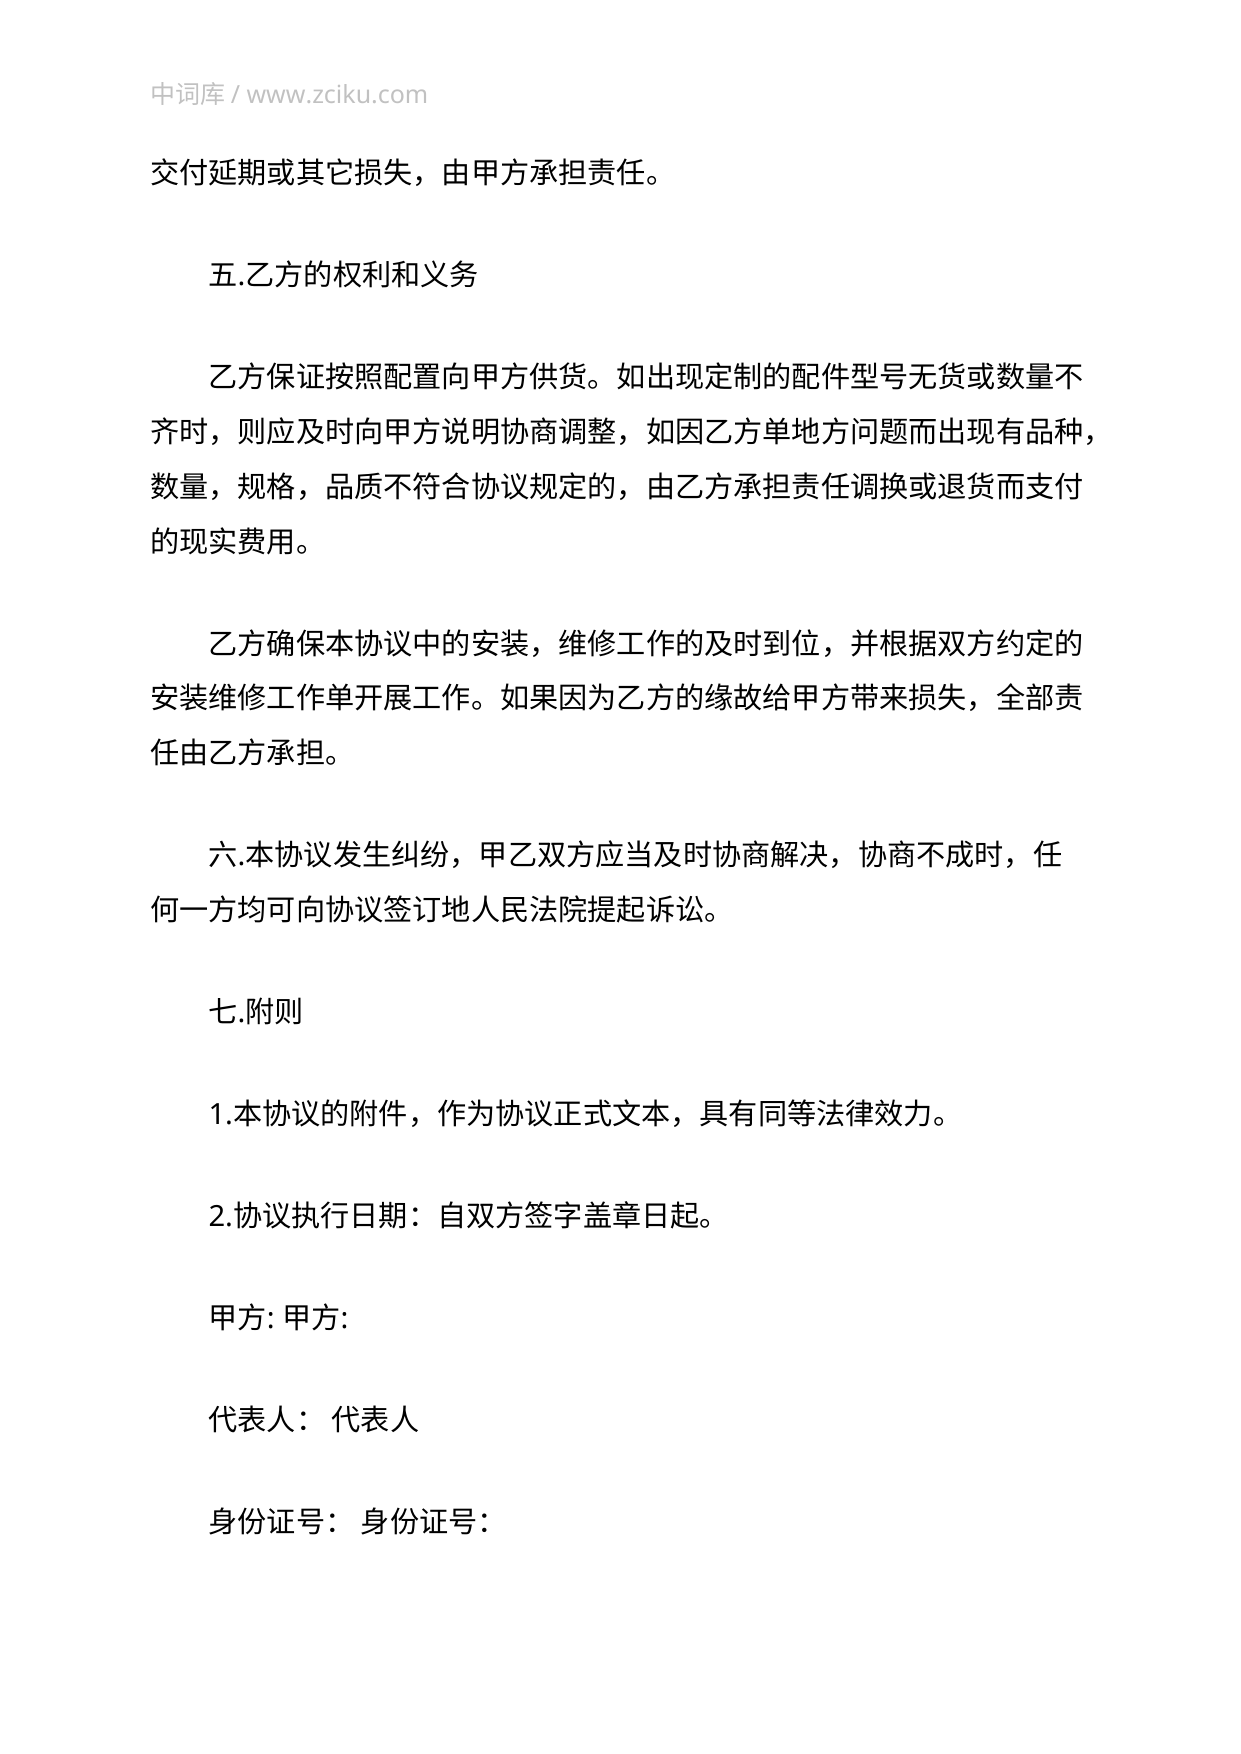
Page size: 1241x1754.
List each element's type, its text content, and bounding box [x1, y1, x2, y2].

text 六.本协议发生纠纷，甲乙双方应当及时协商解决，协商不成时，任何一方均可向协议签订地人民法院提起诉讼。 [150, 832, 1090, 929]
text 乙方确保本协议中的安装，维修工作的及时到位，并根据双方约定的安装维修工作单开展工作。如果因为乙方的缘故给甲方带来损失，全部责任由乙方承担。 [150, 620, 1090, 772]
text 代表人： 代表人 [150, 1396, 1090, 1439]
text 1.本协议的附件，作为协议正式文本，具有同等法律效力。 [150, 1091, 1090, 1133]
text 七.附则 [150, 988, 1090, 1031]
text 身份证号： 身份证号： [150, 1498, 1090, 1541]
text 2.协议执行日期：自双方签字盖章日起。 [150, 1192, 1090, 1235]
text 乙方保证按照配置向甲方供货。如出现定制的配件型号无货或数量不齐时，则应及时向甲方说明协商调整，如因乙方单地方问题而出现有品种，数量，规格，品质不符合协议规定的，由乙方承担责任调换或退货而支付的现实费用。 [150, 354, 1090, 561]
text 甲方: 甲方: [150, 1294, 1090, 1337]
text 五.乙方的权利和义务 [150, 252, 1090, 294]
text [150, 150, 1090, 192]
